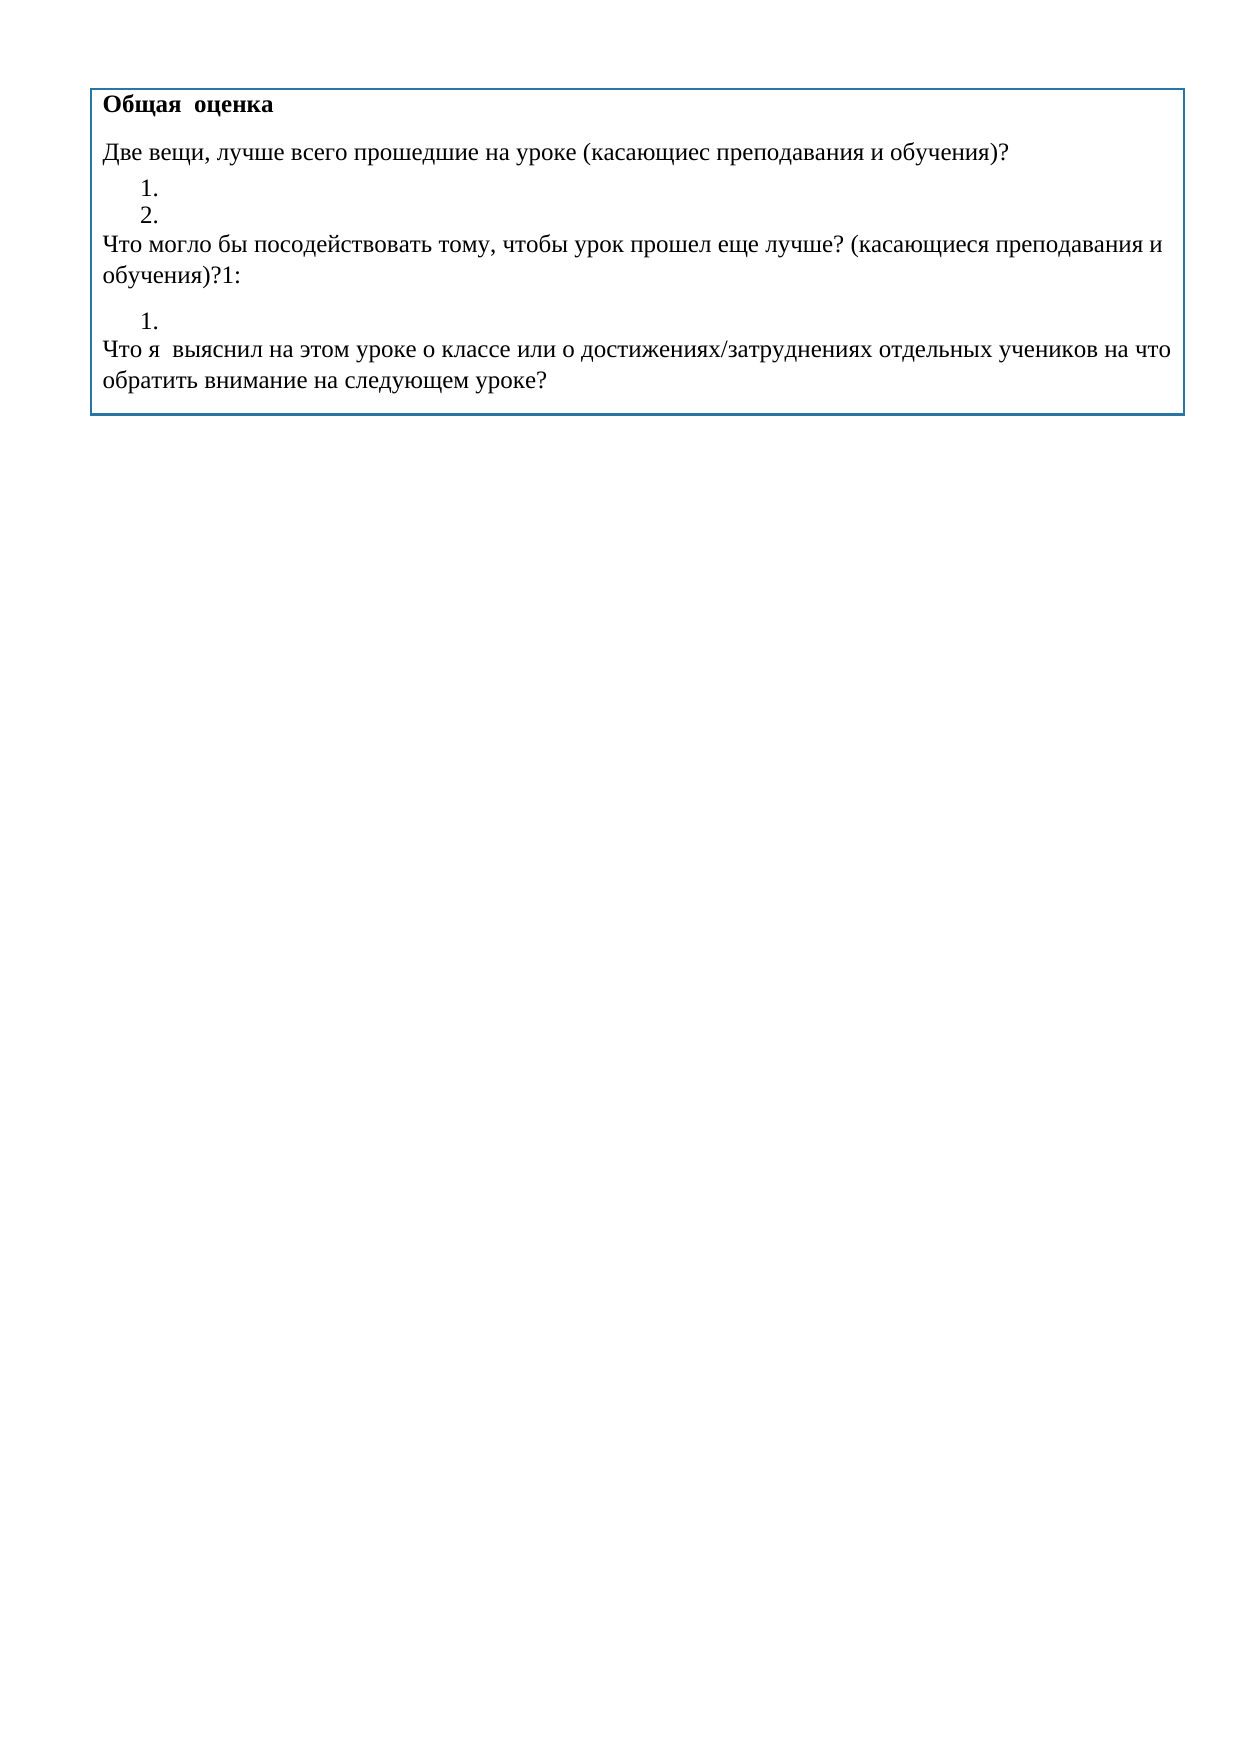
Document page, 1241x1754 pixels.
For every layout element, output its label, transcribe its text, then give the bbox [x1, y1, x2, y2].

table_cell Общая оценка Две вещи, лучше всего прошедшие на уроке (касающиес преподавания и обучения)? Что могло бы посодействовать тому, чтобы урок прошел еще лучше? (касающиеся преподавания и обучения)?1: Что я выяснил на этом уроке о классе или о достижениях/затруднениях отдельных учеников на что обратить внимание на следующем уроке? [92, 90, 1183, 413]
